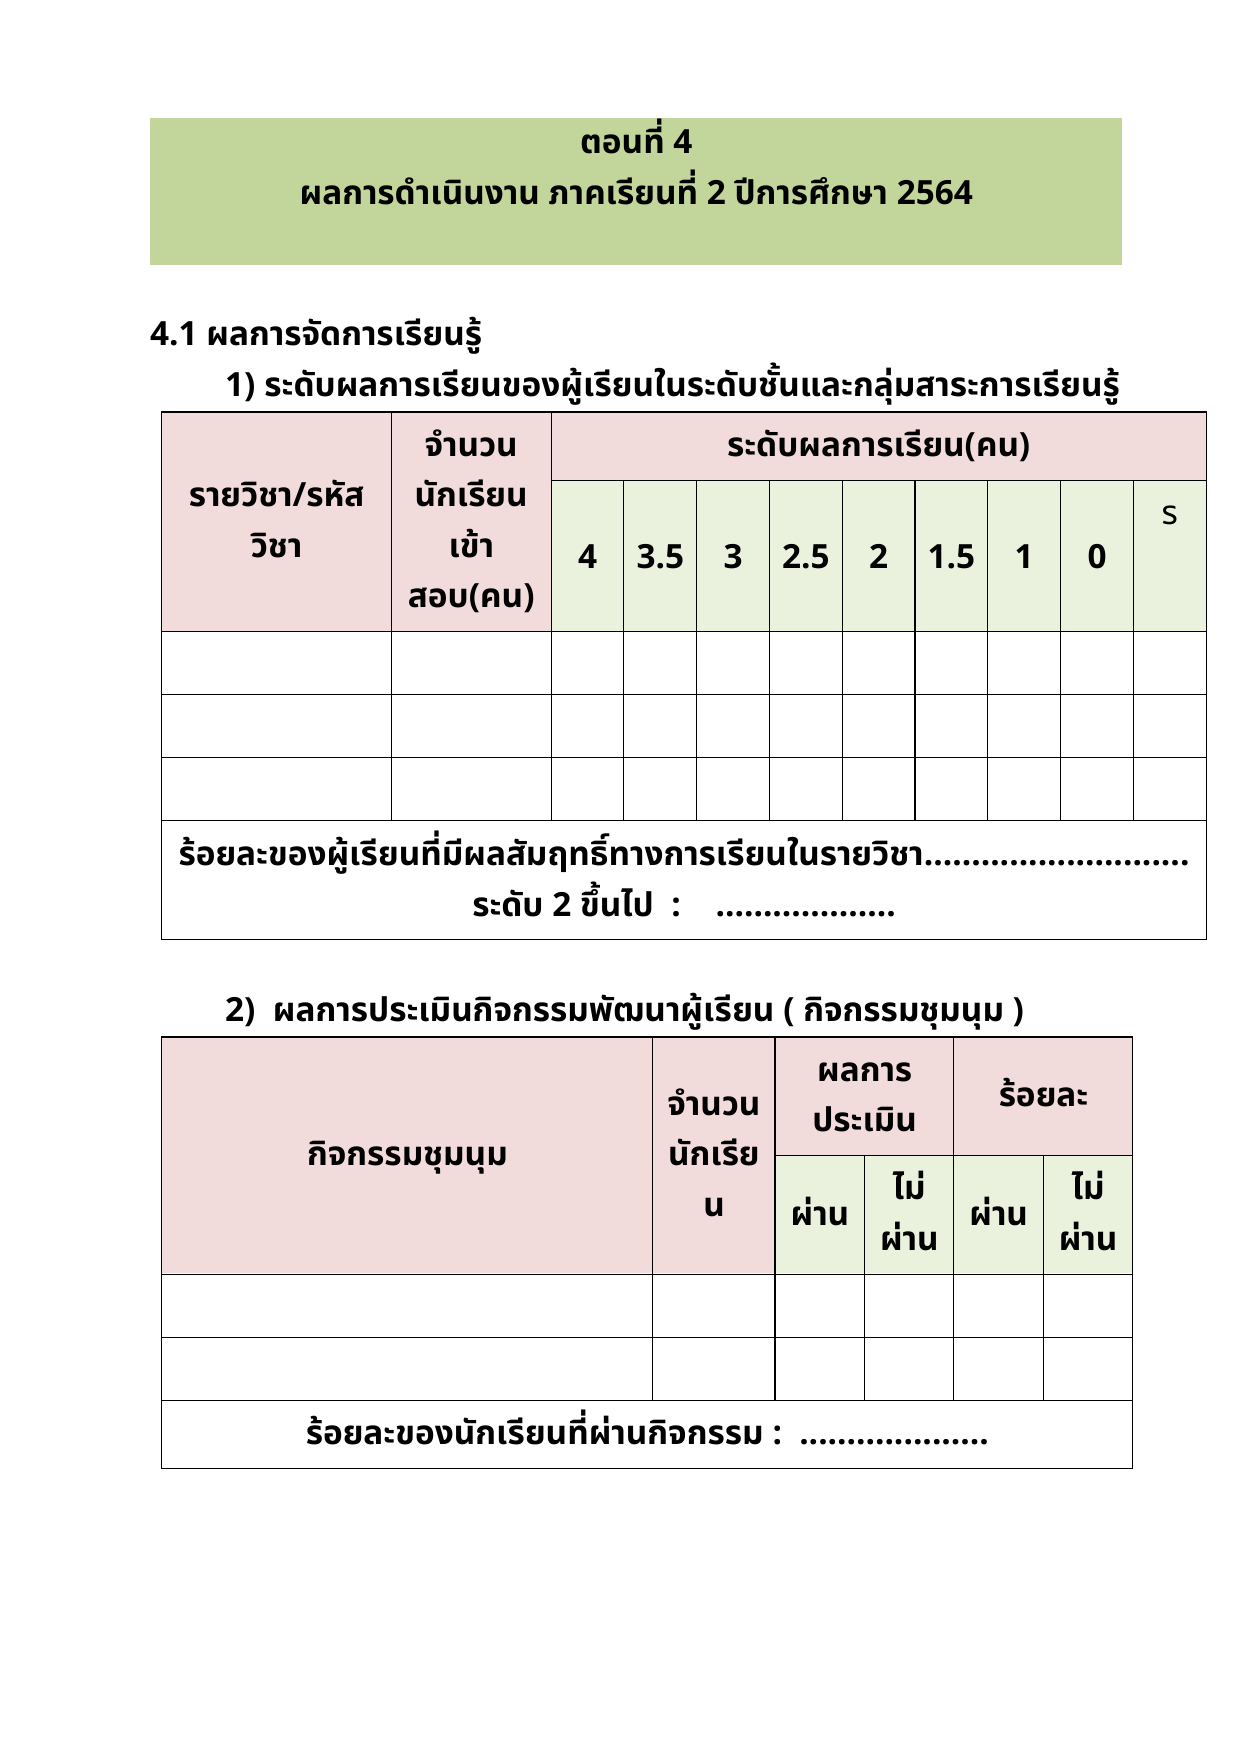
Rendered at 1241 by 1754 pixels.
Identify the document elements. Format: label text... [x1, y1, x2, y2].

table_header จำนวนนักเรียนเข้าสอบ(คน) [392, 413, 551, 631]
table_header ระดับผลการเรียน(คน) [552, 413, 1206, 480]
table_cell ไม่ผ่าน [865, 1156, 953, 1273]
table_cell [1134, 695, 1206, 757]
table_cell [770, 695, 842, 757]
table_header ร้อยละ [954, 1038, 1132, 1155]
table_cell 4 [552, 481, 623, 631]
table_cell [843, 758, 914, 820]
table_cell 2.5 [770, 481, 842, 631]
table_header ผลการประเมิน [776, 1038, 953, 1155]
table_cell [162, 1338, 652, 1400]
table_cell [392, 758, 551, 820]
table_cell [653, 1338, 774, 1400]
table_cell [916, 695, 987, 757]
table_cell 3.5 [624, 481, 696, 631]
table_cell [653, 1275, 774, 1337]
table_cell [1061, 758, 1133, 820]
table_cell ร้อยละของผู้เรียนที่มีผลสัมฤทธิ์ทางการเรียนในรายวิชา............................ ระดับ 2 ขึ้นไป : …………….... [162, 821, 1206, 939]
table_cell [697, 695, 769, 757]
table_cell [697, 632, 769, 694]
table_cell ไม่ผ่าน [1044, 1156, 1132, 1273]
table_header จำนวนนักเรียน [653, 1038, 774, 1273]
table_cell [162, 632, 391, 694]
table_cell ร้อยละของนักเรียนที่ผ่านกิจกรรม : .................... [162, 1401, 1132, 1468]
table_cell [392, 632, 551, 694]
text 1) ระดับผลการเรียนของผู้เรียนในระดับชั้นและกลุ่มสาระการเรียนรู้ [150, 361, 1122, 411]
text ตอนที่ 4 [150, 118, 1122, 169]
table_cell [954, 1275, 1043, 1337]
table_cell [552, 758, 623, 820]
table_cell ผ่าน [776, 1156, 864, 1273]
table_cell [843, 695, 914, 757]
table_cell [1061, 695, 1133, 757]
table_cell [1134, 758, 1206, 820]
table_cell [392, 695, 551, 757]
table_cell 1 [988, 481, 1060, 631]
table_cell [697, 758, 769, 820]
table_cell [162, 695, 391, 757]
table_cell [988, 632, 1060, 694]
subtitle 2) ผลการประเมินกิจกรรมพัฒนาผู้เรียน ( กิจกรรมชุมนุม ) [150, 986, 1122, 1036]
table_cell 2 [843, 481, 914, 631]
table_header รายวิชา/รหัสวิชา [162, 413, 391, 631]
table_cell ผ่าน [954, 1156, 1043, 1273]
text ผลการดำเนินงาน ภาคเรียนที่ 2 ปีการศึกษา 2564 [150, 169, 1122, 219]
table_cell 1.5 [916, 481, 987, 631]
table_cell [916, 632, 987, 694]
table_cell [162, 1275, 652, 1337]
table_cell [162, 758, 391, 820]
table_cell [776, 1338, 864, 1400]
table_cell [865, 1275, 953, 1337]
table_cell [843, 632, 914, 694]
table_cell [552, 695, 623, 757]
table_cell [1044, 1275, 1132, 1337]
table_cell ร [1134, 481, 1206, 631]
table_cell [916, 758, 987, 820]
table_header กิจกรรมชุมนุม [162, 1038, 652, 1273]
table_cell [770, 632, 842, 694]
table_cell [865, 1338, 953, 1400]
table_cell [552, 632, 623, 694]
table_cell [624, 758, 696, 820]
table_cell [776, 1275, 864, 1337]
table_cell [988, 695, 1060, 757]
table_cell [954, 1338, 1043, 1400]
table_cell [1134, 632, 1206, 694]
table_cell [624, 695, 696, 757]
table_cell [1044, 1338, 1132, 1400]
table_cell [988, 758, 1060, 820]
table_cell [624, 632, 696, 694]
table_cell [1061, 632, 1133, 694]
text 4.1 ผลการจัดการเรียนรู้ [150, 310, 1122, 361]
table_cell 0 [1061, 481, 1133, 631]
table_cell [770, 758, 842, 820]
table_cell 3 [697, 481, 769, 631]
